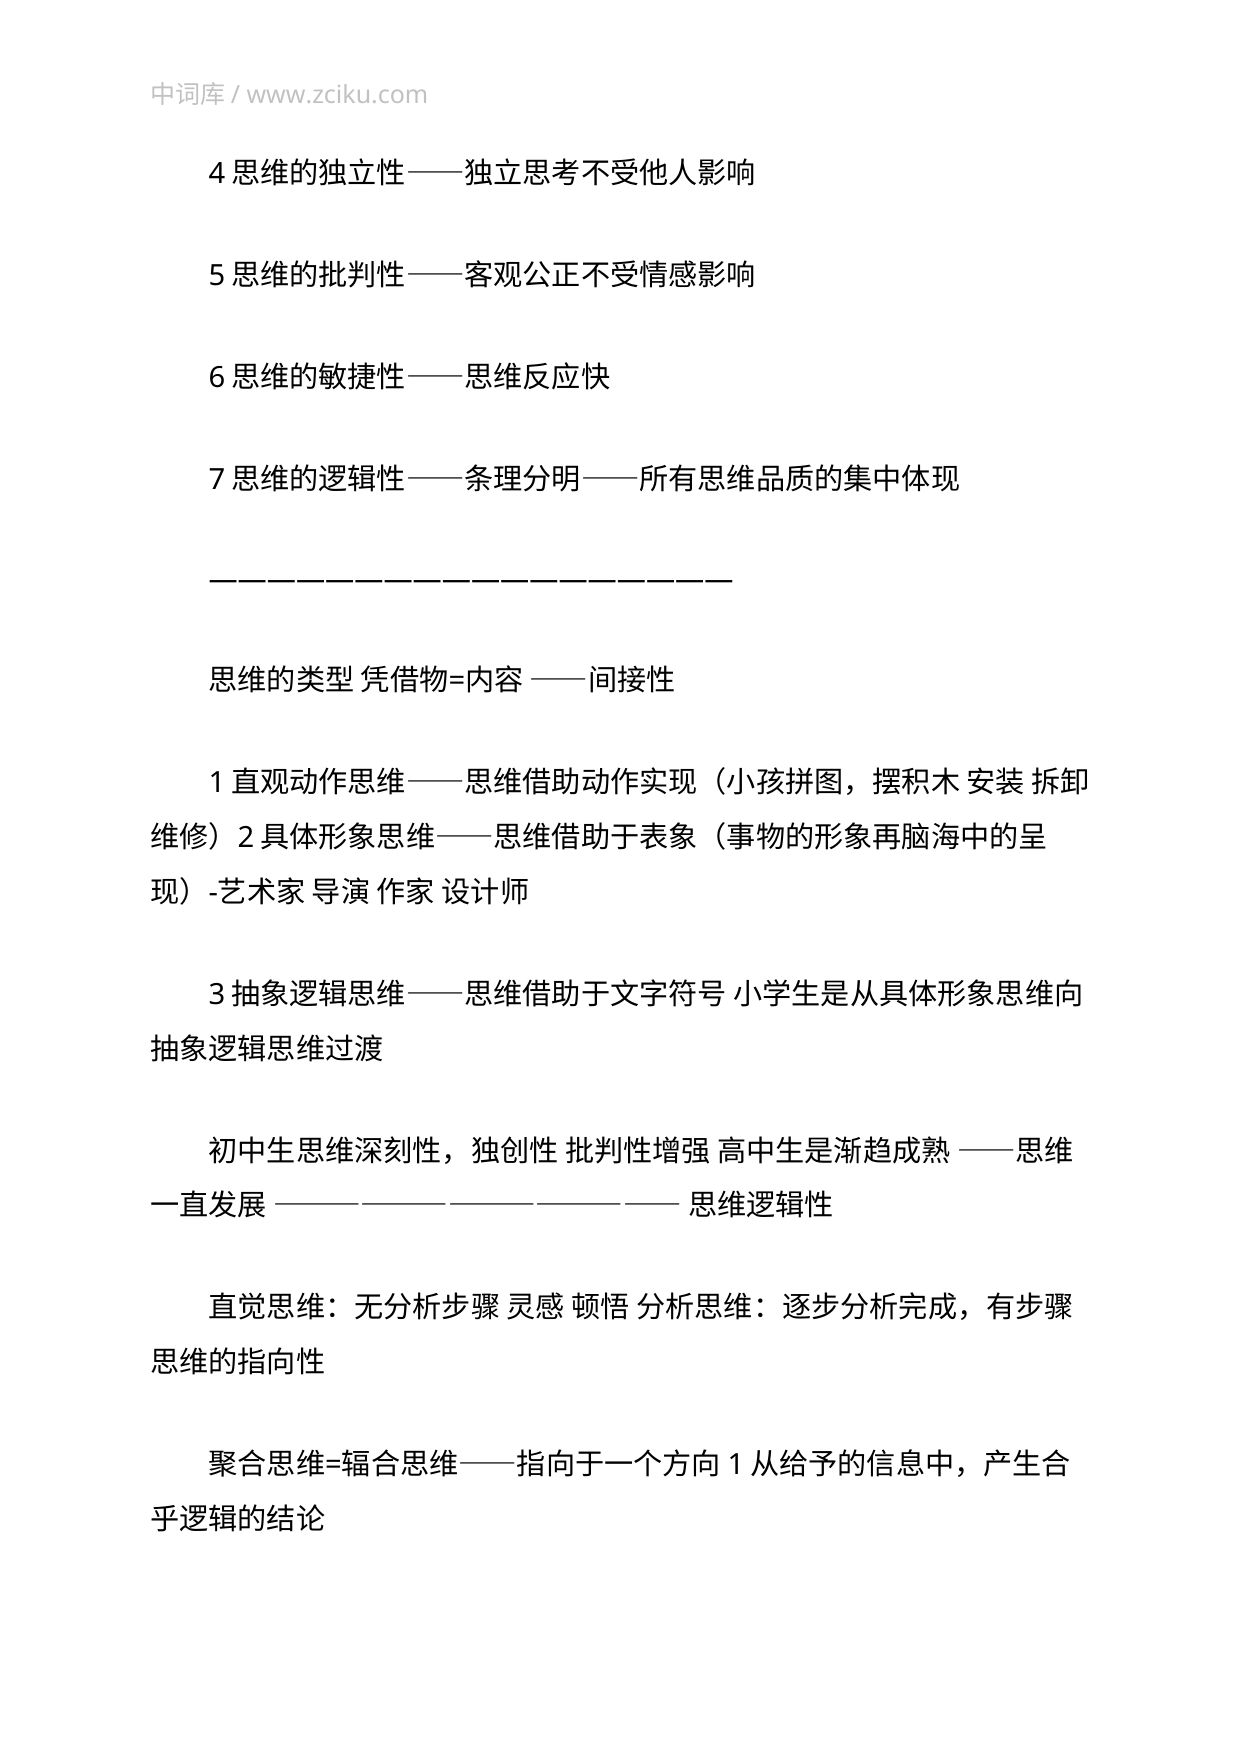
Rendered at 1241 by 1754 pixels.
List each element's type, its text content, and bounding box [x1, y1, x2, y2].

text 7思维的逻辑性——条理分明——所有思维品质的集中体现 [150, 456, 1090, 498]
text 思维的类型 凭借物=内容 ——间接性 [150, 656, 1090, 699]
text 聚合思维=辐合思维——指向于一个方向 1从给予的信息中，产生合乎逻辑的结论 [150, 1440, 1090, 1538]
text 6思维的敏捷性——思维反应快 [150, 354, 1090, 396]
text 直觉思维：无分析步骤 灵感 顿悟 分析思维：逐步分析完成，有步骤 思维的指向性 [150, 1284, 1090, 1381]
text —————————————————— [150, 558, 1090, 598]
text 3抽象逻辑思维——思维借助于文字符号 小学生是从具体形象思维向抽象逻辑思维过渡 [150, 970, 1090, 1068]
text 1直观动作思维——思维借助动作实现（小孩拼图，摆积木 安装 拆卸 维修）2具体形象思维——思维借助于表象（事物的形象再脑海中的呈现）-艺术家 导演 作家 设计师 [150, 758, 1090, 911]
text 初中生思维深刻性，独创性 批判性增强 高中生是渐趋成熟 ——思维一直发展 —————————————— 思维逻辑性 [150, 1127, 1090, 1224]
text 4思维的独立性——独立思考不受他人影响 [150, 150, 1090, 192]
text 5思维的批判性——客观公正不受情感影响 [150, 252, 1090, 294]
